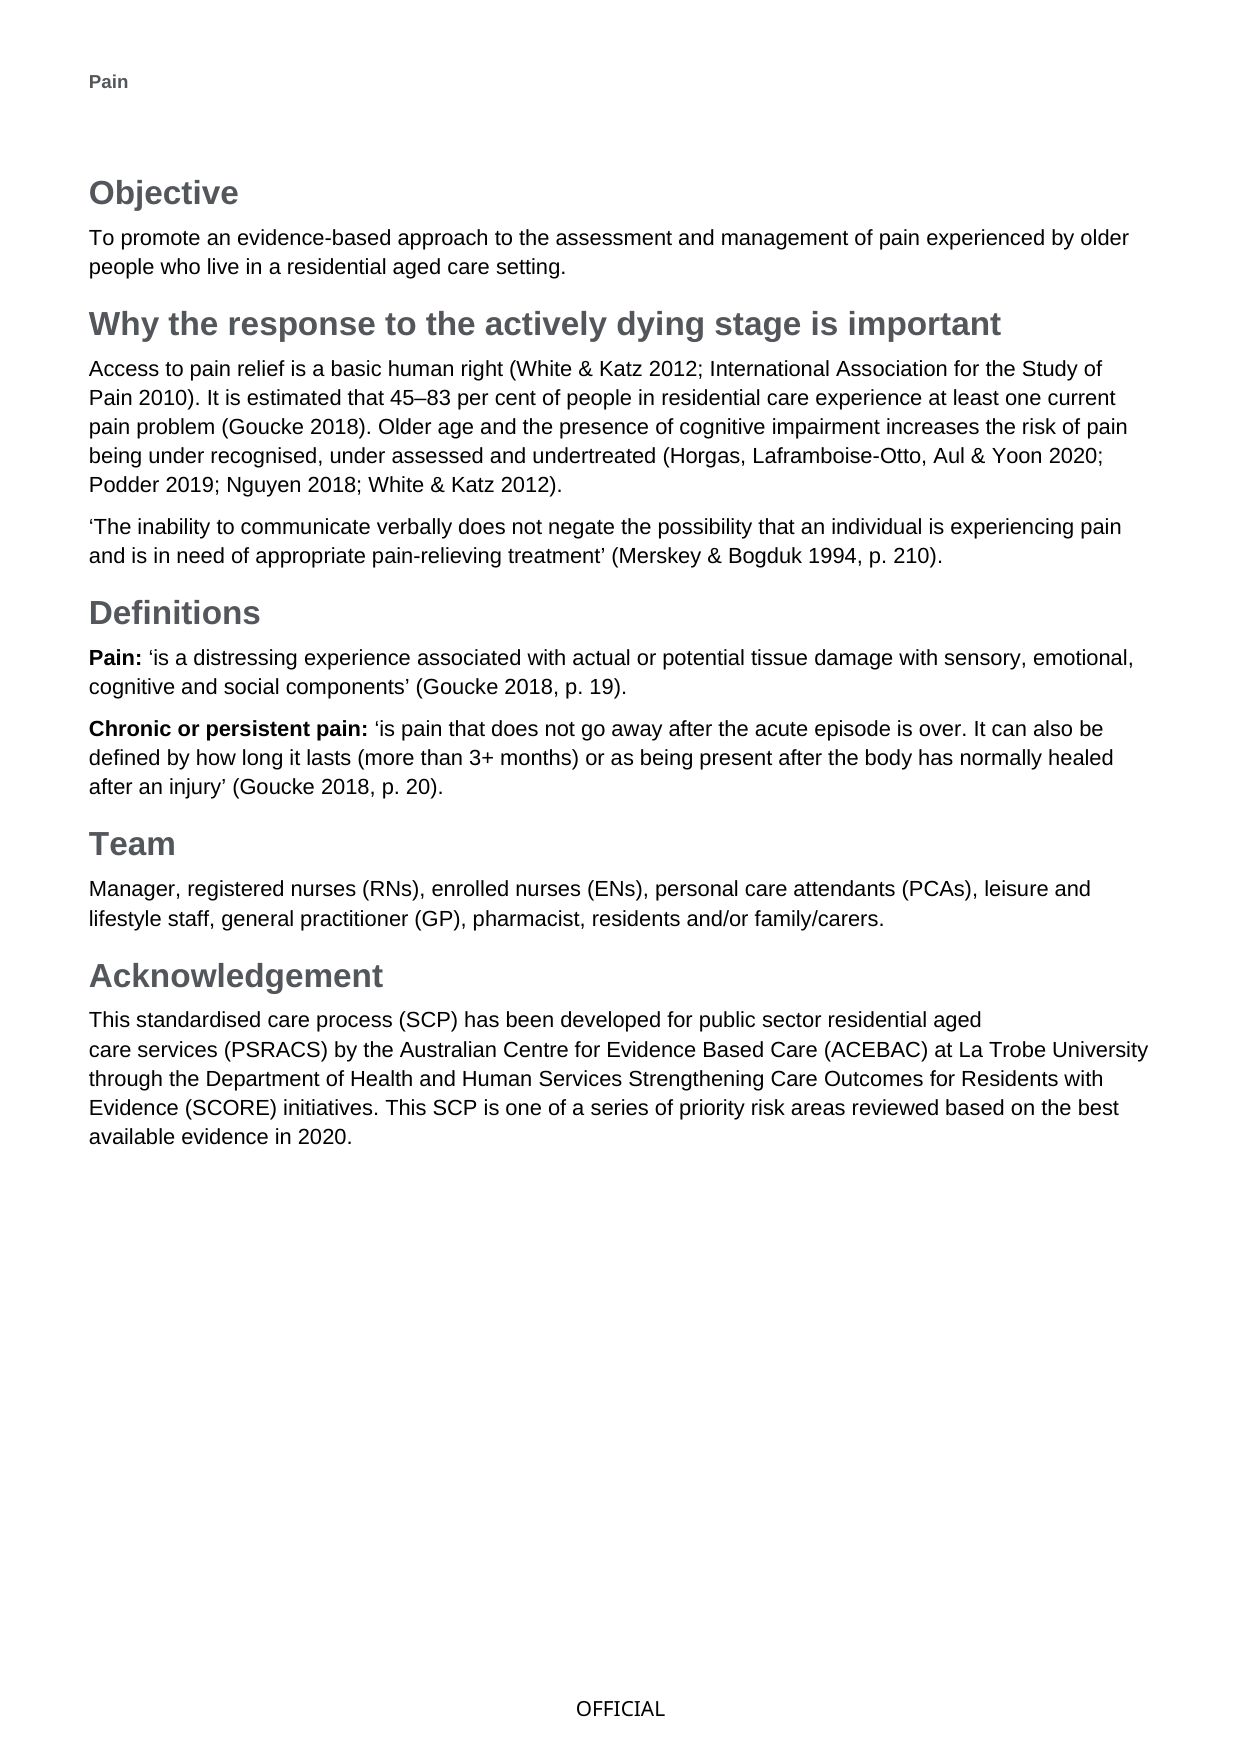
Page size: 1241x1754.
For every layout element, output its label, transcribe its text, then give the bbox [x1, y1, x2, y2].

subtitle Team [89, 824, 1152, 863]
text Chronic or persistent pain: ‘is pain that does not go away after the acute episode is over. It can also be defined by how long it lasts (more than 3+ months) or as being present after the body has normally healed after an injury’ (Goucke 2018, p. 20). [89, 712, 1152, 799]
subtitle Acknowledgement [89, 956, 1152, 994]
text Manager, registered nurses (RNs), enrolled nurses (ENs), personal care attendants (PCAs), leisure and lifestyle staff, general practitioner (GP), pharmacist, residents and/or family/carers. [89, 872, 1152, 931]
subtitle Why the response to the actively dying stage is important [89, 304, 1152, 342]
subtitle Definitions [89, 593, 1152, 632]
text To promote an evidence-based approach to the assessment and management of pain experienced by older people who live in a residential aged care setting. [89, 221, 1152, 279]
text This standardised care process (SCP) has been developed for public sector residential aged care services (PSRACS) by the Australian Centre for Evidence Based Care (ACEBAC) at La Trobe University through the Department of Health and Human Services Strengthening Care Outcomes for Residents with Evidence (SCORE) initiatives. This SCP is one of a series of priority risk areas reviewed based on the best available evidence in 2020. [89, 1003, 1152, 1149]
text Pain: ‘is a distressing experience associated with actual or potential tissue damage with sensory, emotional, cognitive and social components’ (Goucke 2018, p. 19). [89, 641, 1152, 699]
subtitle Objective [89, 173, 1152, 211]
text ‘The inability to communicate verbally does not negate the possibility that an individual is experiencing pain and is in need of appropriate pain-relieving treatment’ (Merskey & Bogduk 1994, p. 210). [89, 510, 1152, 568]
text Access to pain relief is a basic human right (White & Katz 2012; International Association for the Study of Pain 2010). It is estimated that 45–83 per cent of people in residential care experience at least one current pain problem (Goucke 2018). Older age and the presence of cognitive impairment increases the risk of pain being under recognised, under assessed and undertreated (Horgas, Laframboise-Otto, Aul & Yoon 2020; Podder 2019; Nguyen 2018; White & Katz 2012). [89, 352, 1152, 497]
